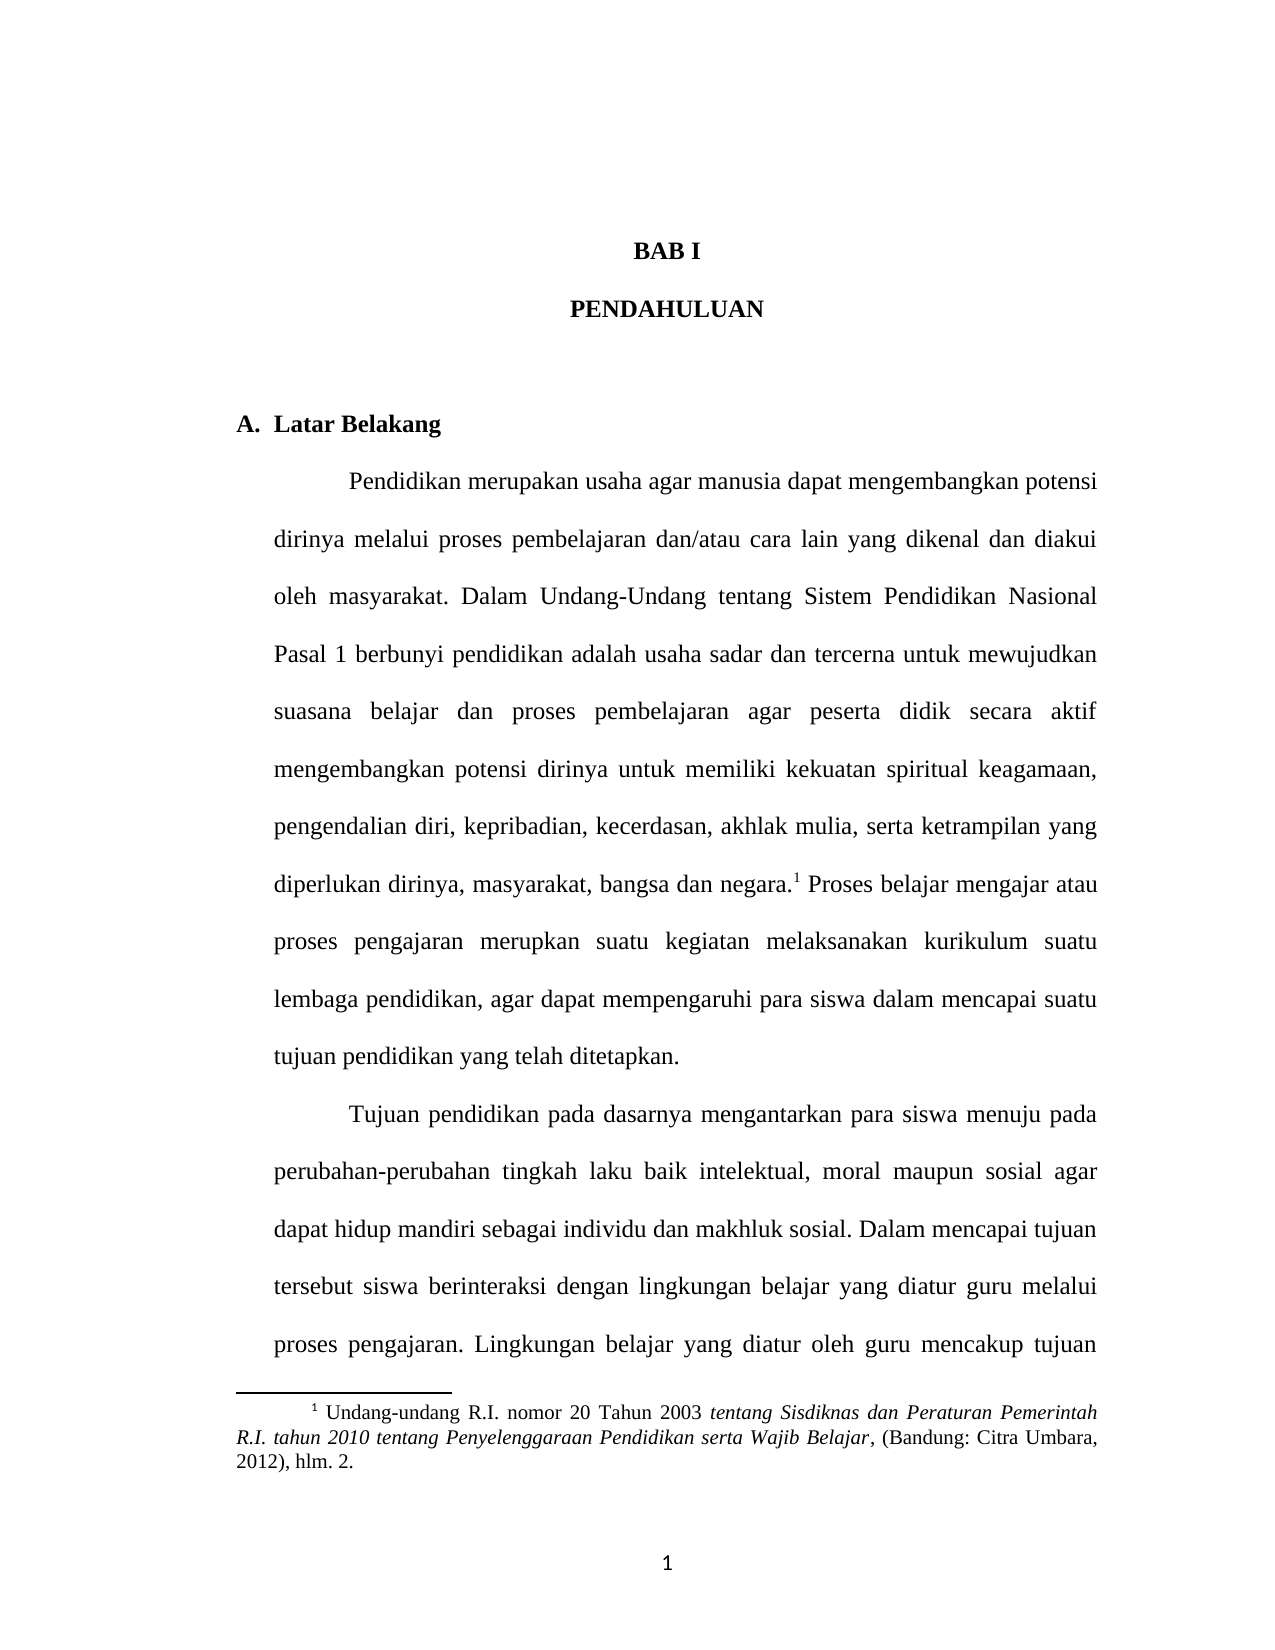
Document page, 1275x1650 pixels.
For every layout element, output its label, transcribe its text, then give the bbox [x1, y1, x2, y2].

text BAB I [236, 236, 1098, 265]
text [274, 1099, 1098, 1357]
list Latar Belakang [236, 409, 1098, 437]
text Pendidikan merupakan usaha agar manusia dapat mengembangkan potensi dirinya melalui proses pembelajaran dan/atau cara lain yang dikenal dan diakui oleh masyarakat. Dalam Undang-Undang tentang Sistem Pendidikan Nasional Pasal 1 berbunyi pendidikan adalah usaha sadar dan tercerna untuk mewujudkan suasana belajar dan proses pembelajaran agar peserta didik secara aktif mengembangkan potensi dirinya untuk memiliki kekuatan spiritual keagamaan, pengendalian diri, kepribadian, kecerdasan, akhlak mulia, serta ketrampilan yang diperlukan dirinya, masyarakat, bangsa dan negara. Proses belajar mengajar atau proses pengajaran merupkan suatu kegiatan melaksanakan kurikulum suatu lembaga pendidikan, agar dapat mempengaruhi para siswa dalam mencapai suatu tujuan pendidikan yang telah ditetapkan. [274, 466, 1098, 1070]
text PENDAHULUAN [236, 294, 1098, 322]
